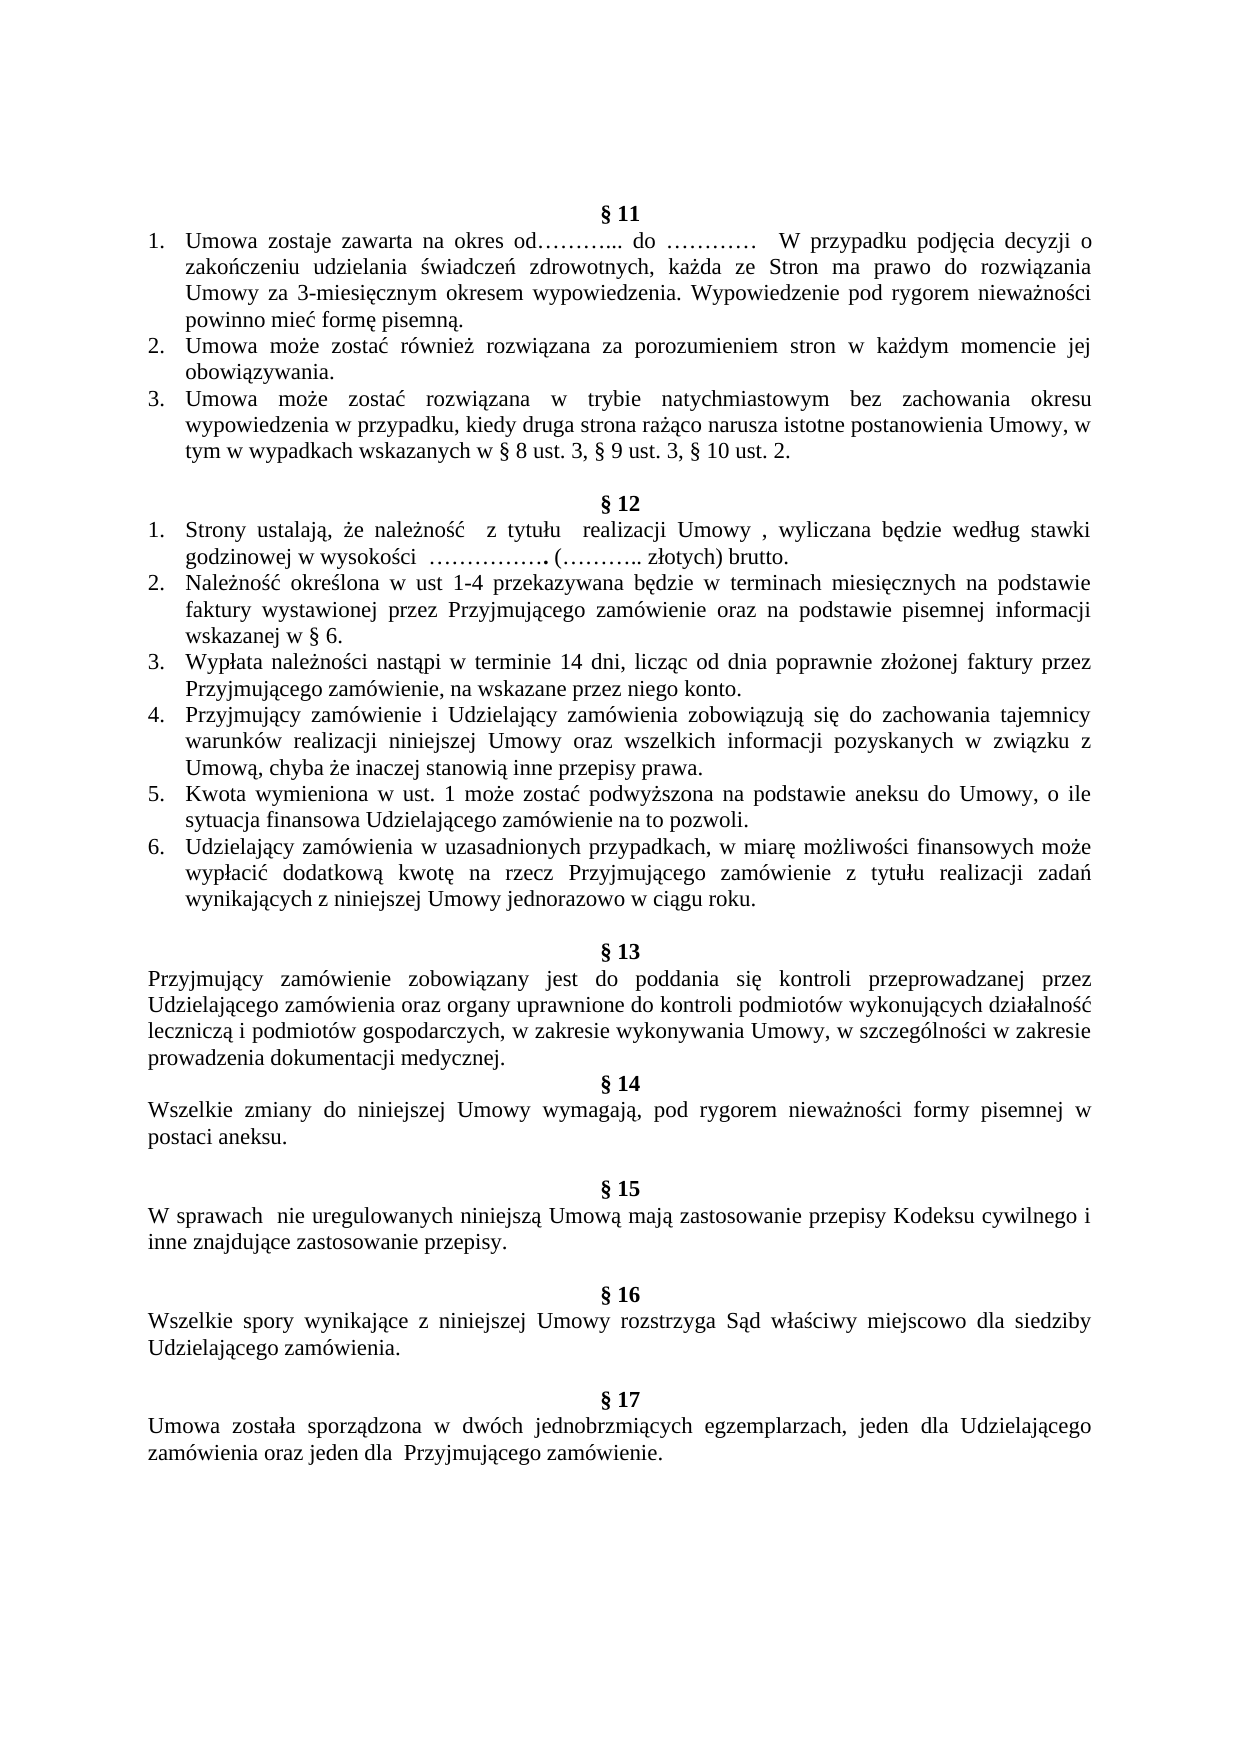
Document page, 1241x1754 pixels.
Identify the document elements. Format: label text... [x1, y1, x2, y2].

text § 14 [148, 1070, 1093, 1096]
text Wszelkie zmiany do niniejszej Umowy wymagają, pod rygorem nieważności formy pisemnej w postaci aneksu. [148, 1096, 1093, 1149]
list Przyjmujący zamówienie i Udzielający zamówienia zobowiązują się do zachowania tajemnicy warunków realizacji niniejszej Umowy oraz wszelkich informacji pozyskanych w związku z Umową, chyba że inaczej stanowią inne przepisy prawa. [148, 701, 1093, 780]
text W sprawach nie uregulowanych niniejszą Umową mają zastosowanie przepisy Kodeksu cywilnego i inne znajdujące zastosowanie przepisy. [148, 1202, 1093, 1254]
list Umowa zostaje zawarta na okres od………... do ………… W przypadku podjęcia decyzji o zakończeniu udzielania świadczeń zdrowotnych, każda ze Stron ma prawo do rozwiązania Umowy za 3-miesięcznym okresem wypowiedzenia. Wypowiedzenie pod rygorem nieważności powinno mieć formę pisemną. [148, 227, 1093, 332]
text Przyjmujący zamówienie zobowiązany jest do poddania się kontroli przeprowadzanej przez Udzielającego zamówienia oraz organy uprawnione do kontroli podmiotów wykonujących działalność leczniczą i podmiotów gospodarczych, w zakresie wykonywania Umowy, w szczególności w zakresie prowadzenia dokumentacji medycznej. [148, 964, 1093, 1070]
list Wypłata należności nastąpi w terminie 14 dni, licząc od dnia poprawnie złożonej faktury przez Przyjmującego zamówienie, na wskazane przez niego konto. [148, 648, 1093, 701]
text § 12 [148, 490, 1093, 517]
text Wszelkie spory wynikające z niniejszej Umowy rozstrzyga Sąd właściwy miejscowo dla siedziby Udzielającego zamówienia. [148, 1307, 1093, 1360]
list Strony ustalają, że należność z tytułu realizacji Umowy , wyliczana będzie według stawki godzinowej w wysokości ……………. (……….. złotych) brutto. [148, 517, 1093, 569]
list Należność określona w ust 1-4 przekazywana będzie w terminach miesięcznych na podstawie faktury wystawionej przez Przyjmującego zamówienie oraz na podstawie pisemnej informacji wskazanej w § 6. [148, 569, 1093, 648]
list Umowa może zostać również rozwiązana za porozumieniem stron w każdym momencie jej obowiązywania. [148, 332, 1093, 385]
text § 13 [148, 938, 1093, 964]
text § 15 [148, 1175, 1093, 1202]
list Kwota wymieniona w ust. 1 może zostać podwyższona na podstawie aneksu do Umowy, o ile sytuacja finansowa Udzielającego zamówienie na to pozwoli. [148, 780, 1093, 833]
list Umowa może zostać rozwiązana w trybie natychmiastowym bez zachowania okresu wypowiedzenia w przypadku, kiedy druga strona rażąco narusza istotne postanowienia Umowy, w tym w wypadkach wskazanych w § 8 ust. 3, § 9 ust. 3, § 10 ust. 2. [148, 385, 1093, 464]
text § 16 [148, 1281, 1093, 1307]
text § 11 [148, 200, 1093, 227]
text Umowa została sporządzona w dwóch jednobrzmiących egzemplarzach, jeden dla Udzielającego zamówienia oraz jeden dla Przyjmującego zamówienie. [148, 1413, 1093, 1465]
list Udzielający zamówienia w uzasadnionych przypadkach, w miarę możliwości finansowych może wypłacić dodatkową kwotę na rzecz Przyjmującego zamówienie z tytułu realizacji zadań wynikających z niniejszej Umowy jednorazowo w ciągu roku. [148, 833, 1093, 912]
text § 17 [148, 1386, 1093, 1413]
